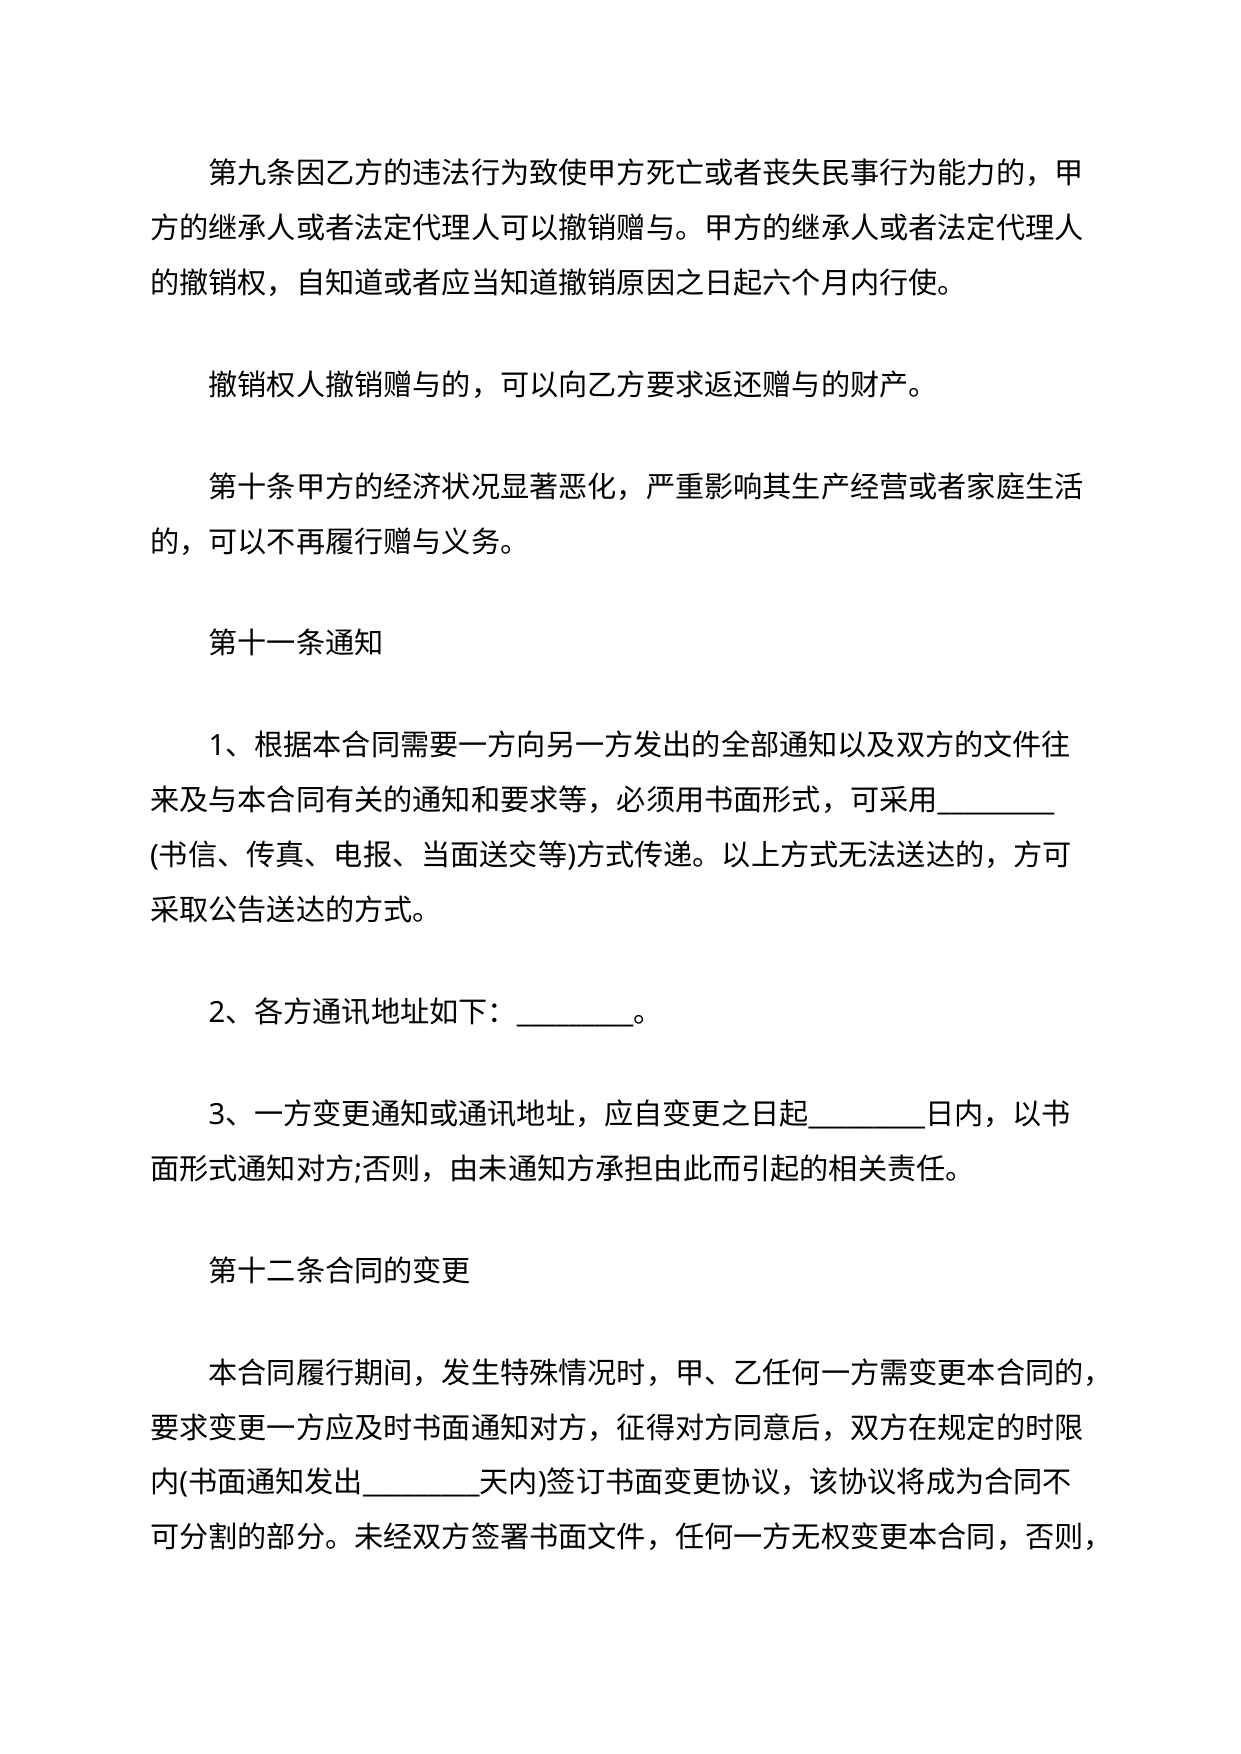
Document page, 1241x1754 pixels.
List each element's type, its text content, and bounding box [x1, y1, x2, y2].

text 第十条甲方的经济状况显著恶化，严重影响其生产经营或者家庭生活的，可以不再履行赠与义务。 [150, 463, 1090, 561]
text 2、各方通讯地址如下：_________。 [150, 988, 1090, 1031]
text 第九条因乙方的违法行为致使甲方死亡或者丧失民事行为能力的，甲方的继承人或者法定代理人可以撤销赠与。甲方的继承人或者法定代理人的撤销权，自知道或者应当知道撤销原因之日起六个月内行使。 [150, 150, 1090, 302]
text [150, 1349, 1090, 1556]
text 第十二条合同的变更 [150, 1247, 1090, 1290]
text 撤销权人撤销赠与的，可以向乙方要求返还赠与的财产。 [150, 362, 1090, 404]
text 第十一条通知 [150, 620, 1090, 662]
text 3、一方变更通知或通讯地址，应自变更之日起_________日内，以书面形式通知对方;否则，由未通知方承担由此而引起的相关责任。 [150, 1091, 1090, 1188]
text 1、根据本合同需要一方向另一方发出的全部通知以及双方的文件往来及与本合同有关的通知和要求等，必须用书面形式，可采用_________(书信、传真、电报、当面送交等)方式传递。以上方式无法送达的，方可采取公告送达的方式。 [150, 722, 1090, 929]
